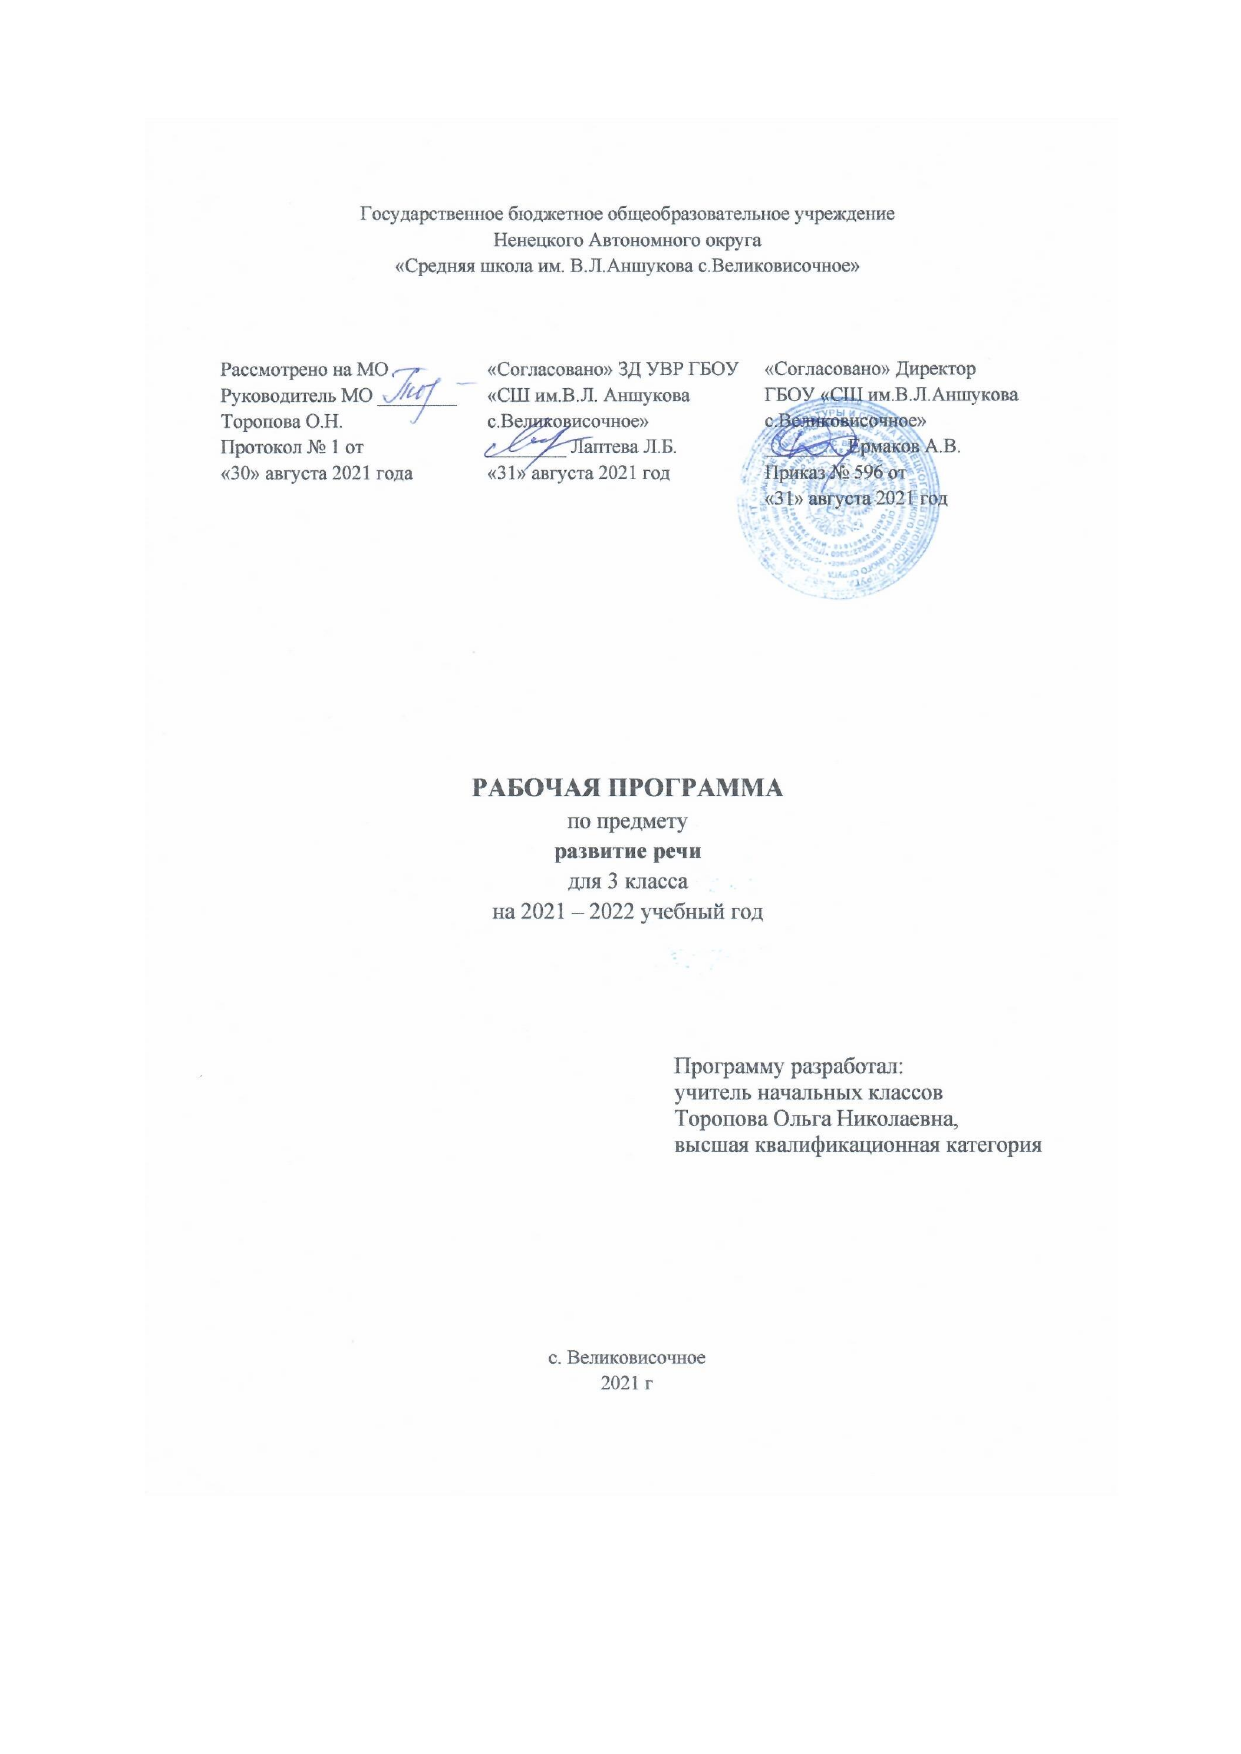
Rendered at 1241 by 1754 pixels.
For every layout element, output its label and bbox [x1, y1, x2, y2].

picture [144, 118, 1119, 1496]
